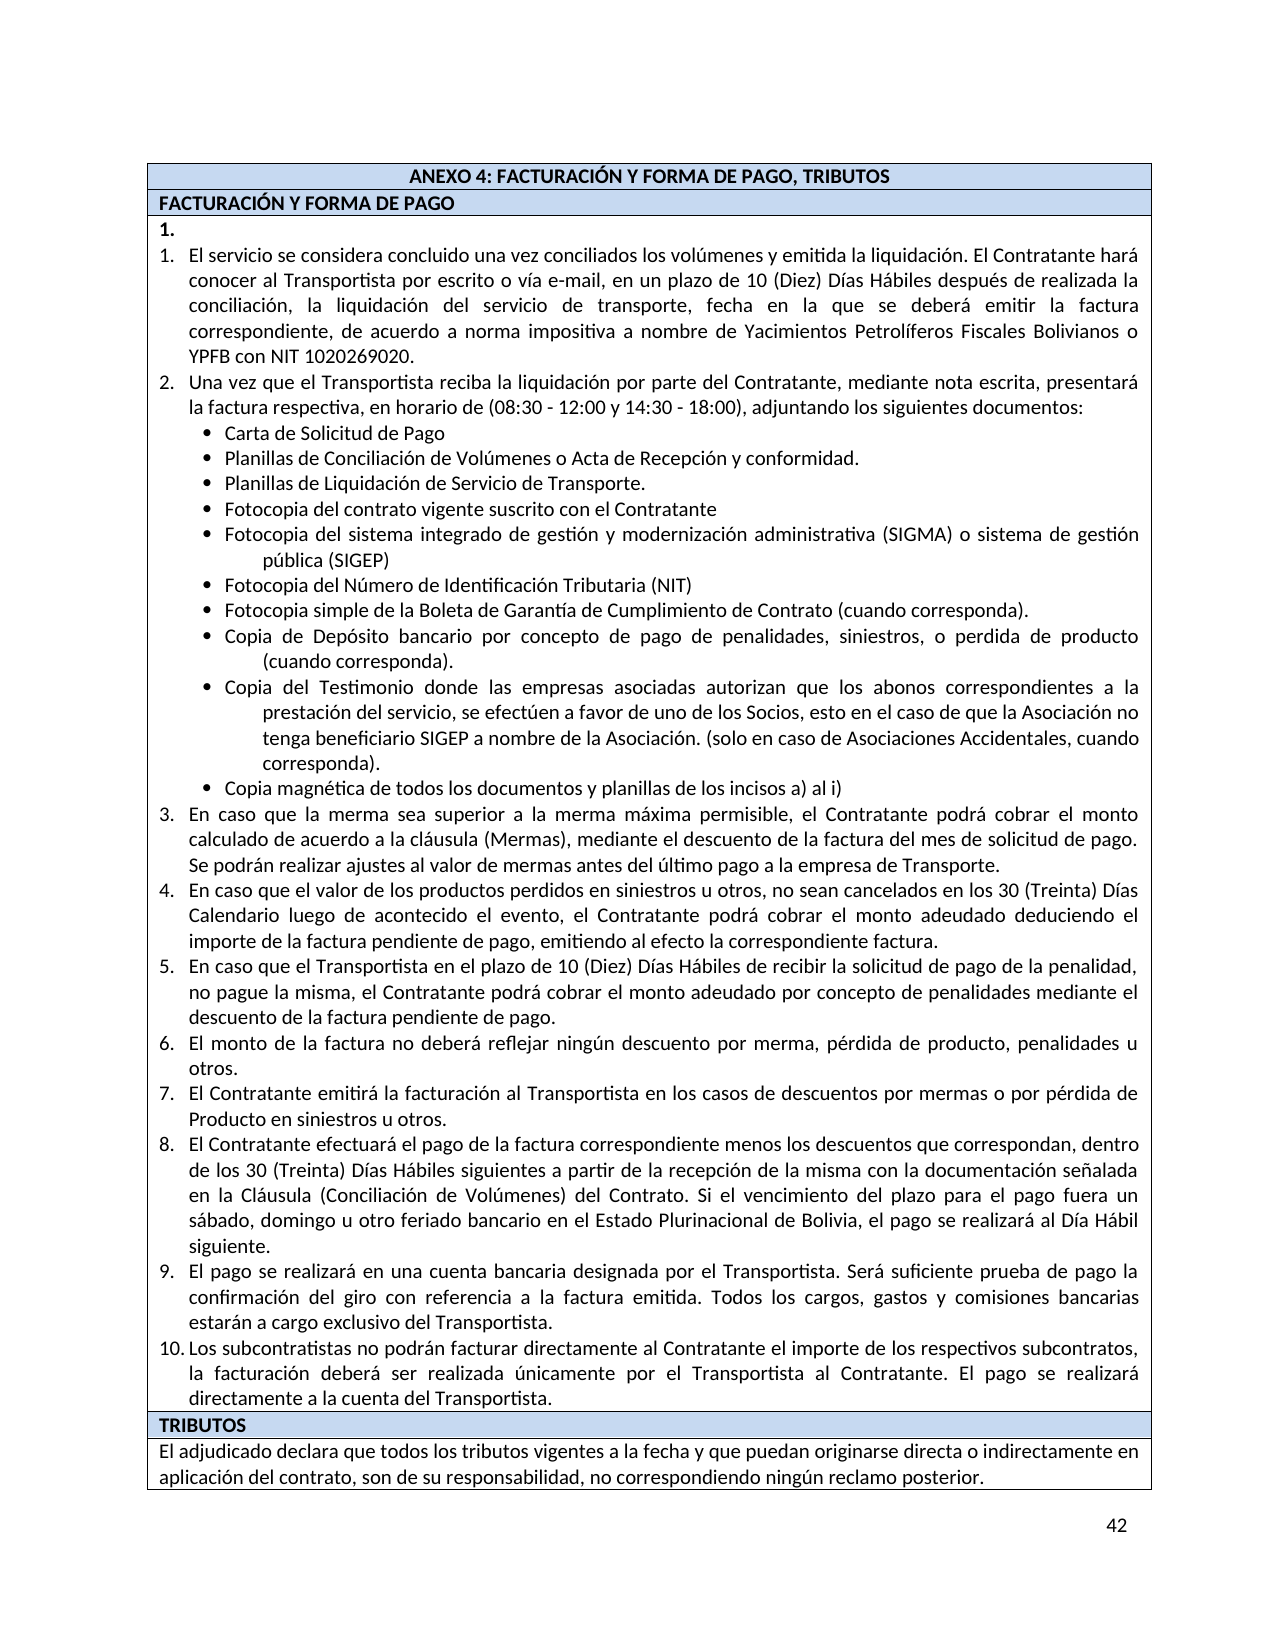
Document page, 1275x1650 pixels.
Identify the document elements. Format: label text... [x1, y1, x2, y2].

table_cell FACTURACIÓN Y FORMA DE PAGO [148, 190, 1151, 215]
table_cell El adjudicado declara que todos los tributos vigentes a la fecha y que puedan originarse directa o indirectamente en aplicación del contrato, son de su responsabilidad, no correspondiendo ningún reclamo posterior. [148, 1439, 1151, 1489]
table_cell El servicio se considera concluido una vez conciliados los volúmenes y emitida la liquidación. El Contratante hará conocer al Transportista por escrito o vía e-mail, en un plazo de 10 (Diez) Días Hábiles después de realizada la conciliación, la liquidación del servicio de transporte, fecha en la que se deberá emitir la factura correspondiente, de acuerdo a norma impositiva a nombre de Yacimientos Petrolíferos Fiscales Bolivianos o YPFB con NIT 1020269020. Una vez que el Transportista reciba la liquidación por parte del Contratante, mediante nota escrita, presentará la factura respectiva, en horario de (08:30 - 12:00 y 14:30 - 18:00), adjuntando los siguientes documentos: Carta de Solicitud de Pago Planillas de Conciliación de Volúmenes o Acta de Recepción y conformidad. Planillas de Liquidación de Servicio de Transporte. Fotocopia del contrato vigente suscrito con el Contratante Fotocopia del sistema integrado de gestión y modernización administrativa (SIGMA) o sistema de gestión pública (SIGEP) Fotocopia del Número de Identificación Tributaria (NIT) Fotocopia simple de la Boleta de Garantía de Cumplimiento de Contrato (cuando corresponda). Copia de Depósito bancario por concepto de pago de penalidades, siniestros, o perdida de producto (cuando corresponda). Copia del Testimonio donde las empresas asociadas autorizan que los abonos correspondientes a la prestación del servicio, se efectúen a favor de uno de los Socios, esto en el caso de que la Asociación no tenga beneficiario SIGEP a nombre de la Asociación. (solo en caso de Asociaciones Accidentales, cuando corresponda). Copia magnética de todos los documentos y planillas de los incisos a) al i) En caso que la merma sea superior a la merma máxima permisible, el Contratante podrá cobrar el monto calculado de acuerdo a la cláusula (Mermas), mediante el descuento de la factura del mes de solicitud de pago. Se podrán realizar ajustes al valor de mermas antes del último pago a la empresa de Transporte. En caso que el valor de los productos perdidos en siniestros u otros, no sean cancelados en los 30 (Treinta) Días Calendario luego de acontecido el evento, el Contratante podrá cobrar el monto adeudado deduciendo el importe de la factura pendiente de pago, emitiendo al efecto la correspondiente factura. En caso que el Transportista en el plazo de 10 (Diez) Días Hábiles de recibir la solicitud de pago de la penalidad, no pague la misma, el Contratante podrá cobrar el monto adeudado por concepto de penalidades mediante el descuento de la factura pendiente de pago. El monto de la factura no deberá reflejar ningún descuento por merma, pérdida de producto, penalidades u otros. El Contratante emitirá la facturación al Transportista en los casos de descuentos por mermas o por pérdida de Producto en siniestros u otros. El Contratante efectuará el pago de la factura correspondiente menos los descuentos que correspondan, dentro de los 30 (Treinta) Días Hábiles siguientes a partir de la recepción de la misma con la documentación señalada en la Cláusula (Conciliación de Volúmenes) del Contrato. Si el vencimiento del plazo para el pago fuera un sábado, domingo u otro feriado bancario en el Estado Plurinacional de Bolivia, el pago se realizará al Día Hábil siguiente. El pago se realizará en una cuenta bancaria designada por el Transportista. Será suficiente prueba de pago la confirmación del giro con referencia a la factura emitida. Todos los cargos, gastos y comisiones bancarias estarán a cargo exclusivo del Transportista. Los subcontratistas no podrán facturar directamente al Contratante el importe de los respectivos subcontratos, la facturación deberá ser realizada únicamente por el Transportista al Contratante. El pago se realizará directamente a la cuenta del Transportista. [148, 216, 1151, 1411]
table_cell TRIBUTOS [148, 1412, 1151, 1437]
table_header ANEXO 4: FACTURACIÓN Y FORMA DE PAGO, TRIBUTOS [148, 164, 1151, 189]
